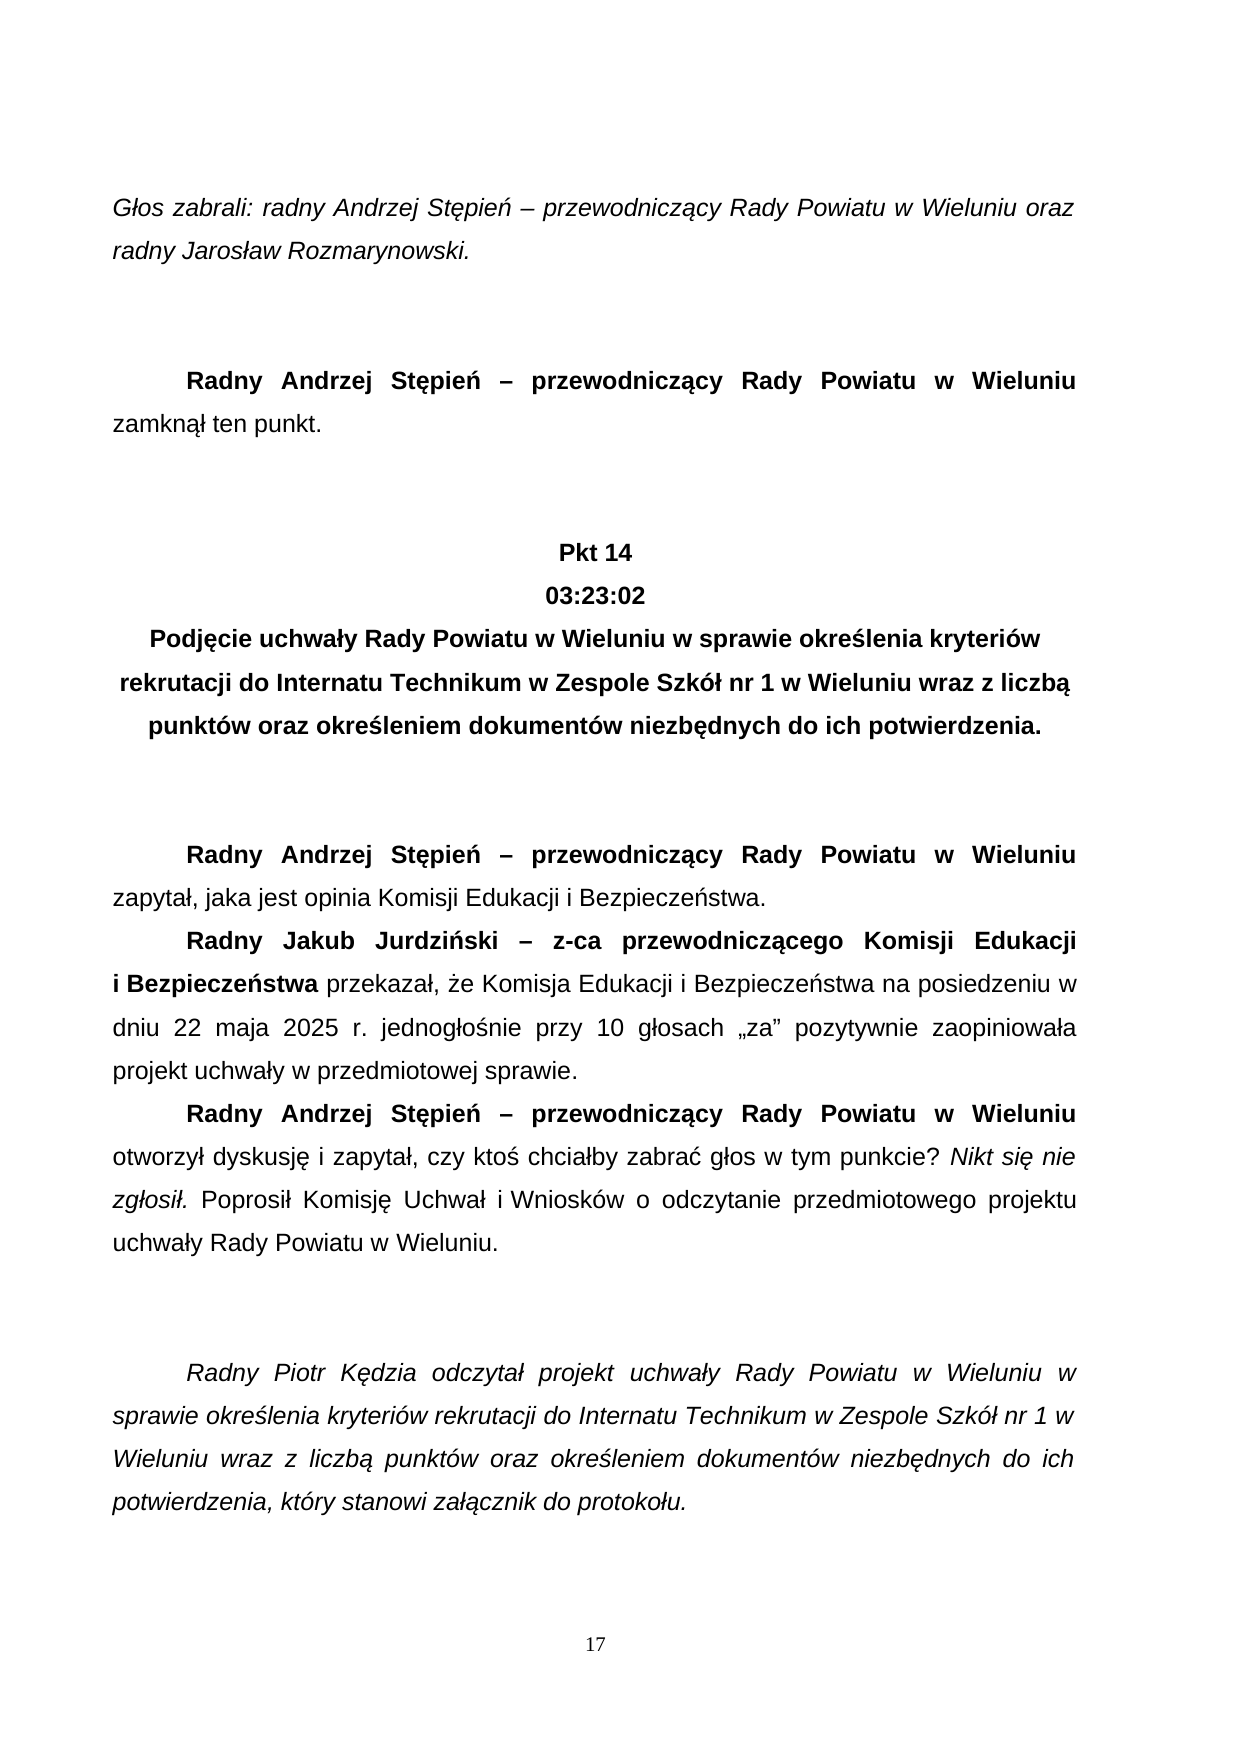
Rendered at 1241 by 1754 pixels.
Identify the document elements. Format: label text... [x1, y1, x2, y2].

text Pkt 14 [112, 538, 1078, 567]
text Radny Andrzej Stępień – przewodniczący Rady Powiatu w Wieluniu zamknął ten punkt. [112, 366, 1078, 437]
text Radny Jakub Jurdziński – z-ca przewodniczącego Komisji Edukacji i Bezpieczeństwa przekazał, że Komisja Edukacji i Bezpieczeństwa na posiedzeniu w dniu 22 maja 2025 r. jednogłośnie przy 10 głosach „za” pozytywnie zaopiniowała projekt uchwały w przedmiotowej sprawie. [112, 926, 1078, 1084]
text Radny Piotr Kędzia odczytał projekt uchwały Rady Powiatu w Wieluniu w sprawie określenia kryteriów rekrutacji do Internatu Technikum w Zespole Szkół nr 1 w Wieluniu wraz z liczbą punktów oraz określeniem dokumentów niezbędnych do ich potwierdzenia, który stanowi załącznik do protokołu. [112, 1357, 1078, 1516]
text 03:23:02 [112, 581, 1078, 610]
text Podjęcie uchwały Rady Powiatu w Wieluniu w sprawie określenia kryteriów rekrutacji do Internatu Technikum w Zespole Szkół nr 1 w Wieluniu wraz z liczbą punktów oraz określeniem dokumentów niezbędnych do ich potwierdzenia. [112, 624, 1078, 739]
text Głos zabrali: radny Andrzej Stępień – przewodniczący Rady Powiatu w Wieluniu oraz radny Jarosław Rozmarynowski. [112, 193, 1078, 265]
text Radny Andrzej Stępień – przewodniczący Rady Powiatu w Wieluniu zapytał, jaka jest opinia Komisji Edukacji i Bezpieczeństwa. [112, 840, 1078, 912]
text Radny Andrzej Stępień – przewodniczący Rady Powiatu w Wieluniu otworzył dyskusję i zapytał, czy ktoś chciałby zabrać głos w tym punkcie? Nikt się nie zgłosił. Poprosił Komisję Uchwał i Wniosków o odczytanie przedmiotowego projektu uchwały Rady Powiatu w Wieluniu. [112, 1099, 1078, 1257]
